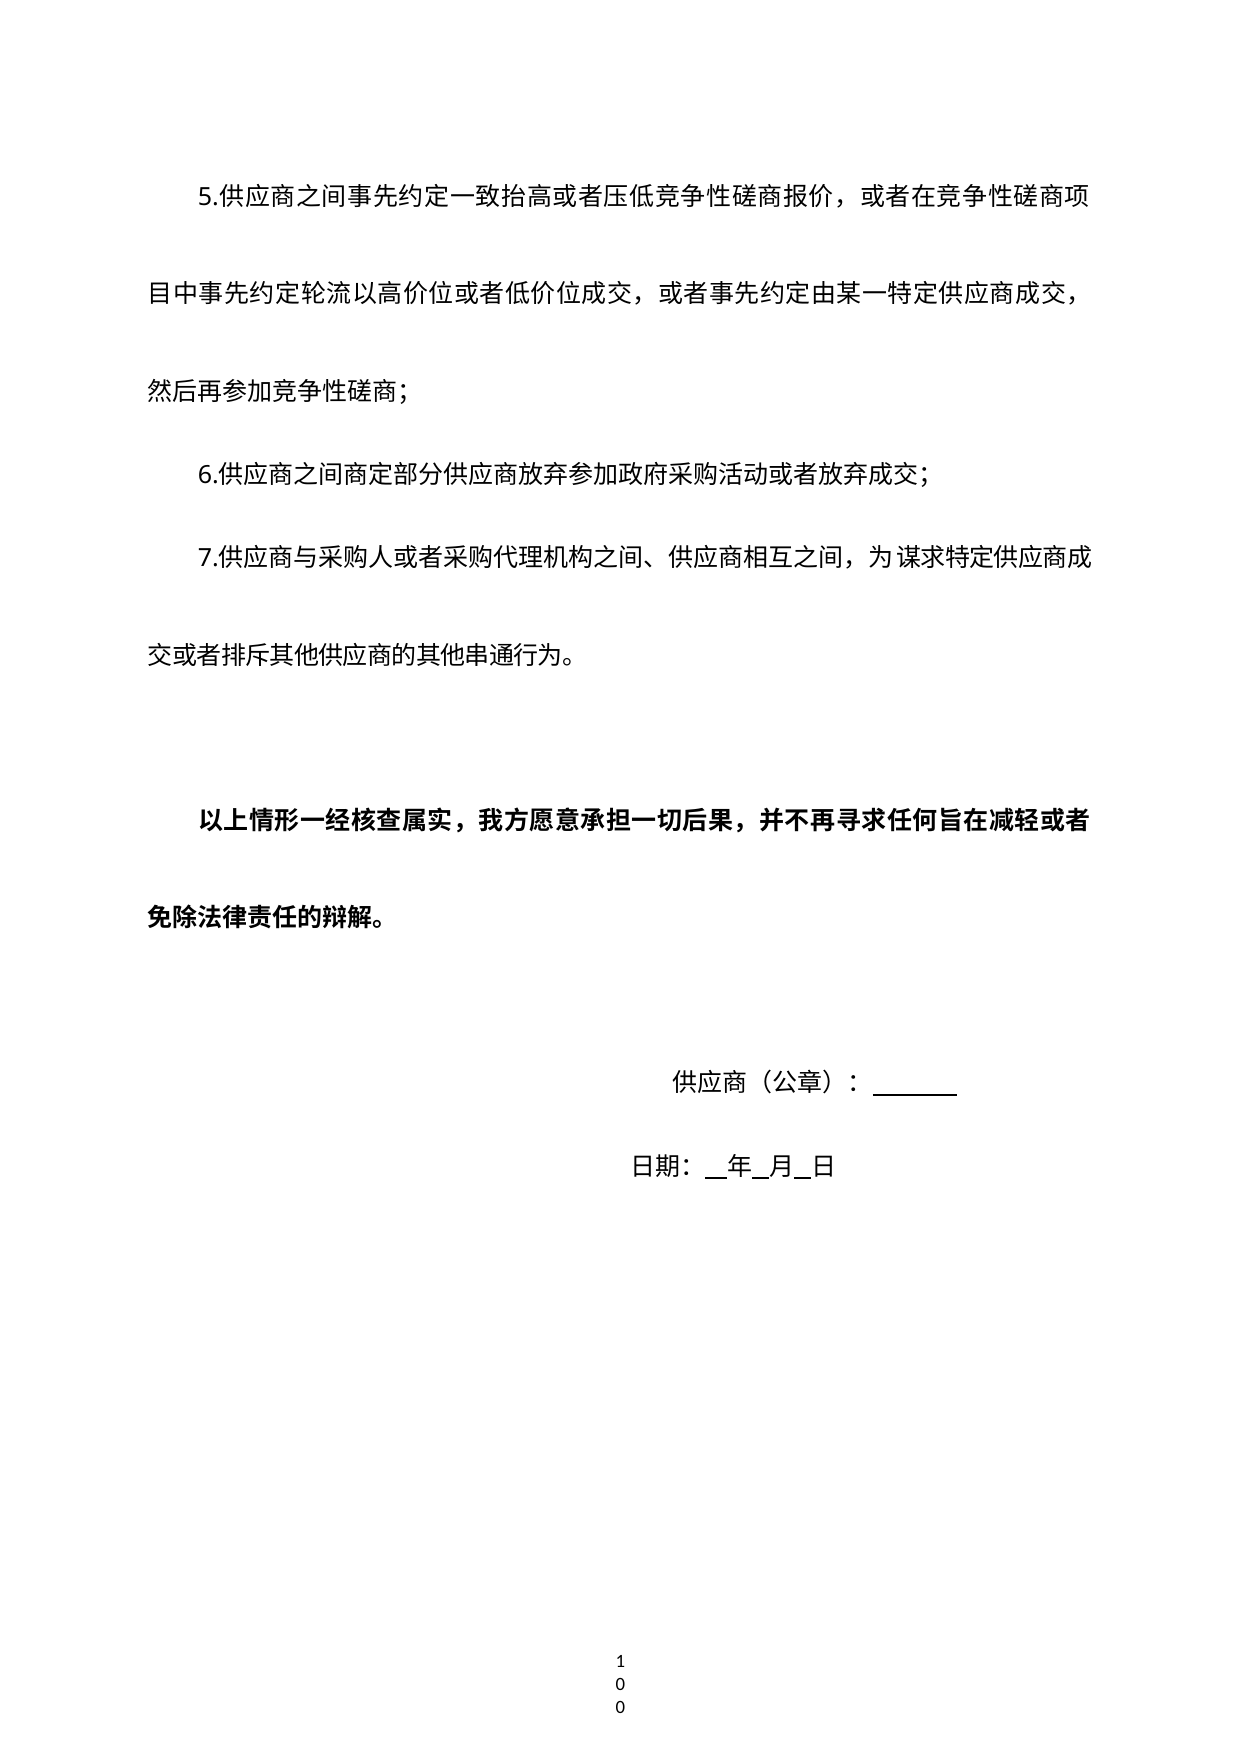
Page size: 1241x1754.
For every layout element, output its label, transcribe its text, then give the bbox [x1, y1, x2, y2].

text 5.供应商之间事先约定一致抬高或者压低竞争性磋商报价，或者在竞争性磋商项目中事先约定轮流以高价位或者低价位成交，或者事先约定由某一特定供应商成交，然后再参加竞争性磋商； [148, 162, 1093, 422]
text 日期： 年 月 日 [148, 1132, 1093, 1197]
text 7.供应商与采购人或者采购代理机构之间、供应商相互之间，为谋求特定供应商成交或者排斥其他供应商的其他串通行为。 [148, 523, 1093, 686]
text 6.供应商之间商定部分供应商放弃参加政府采购活动或者放弃成交； [148, 440, 1093, 505]
text 供应商（公章）： [148, 1048, 1093, 1113]
text 以上情形一经核查属实，我方愿意承担一切后果，并不再寻求任何旨在减轻或者免除法律责任的辩解。 [148, 786, 1093, 948]
